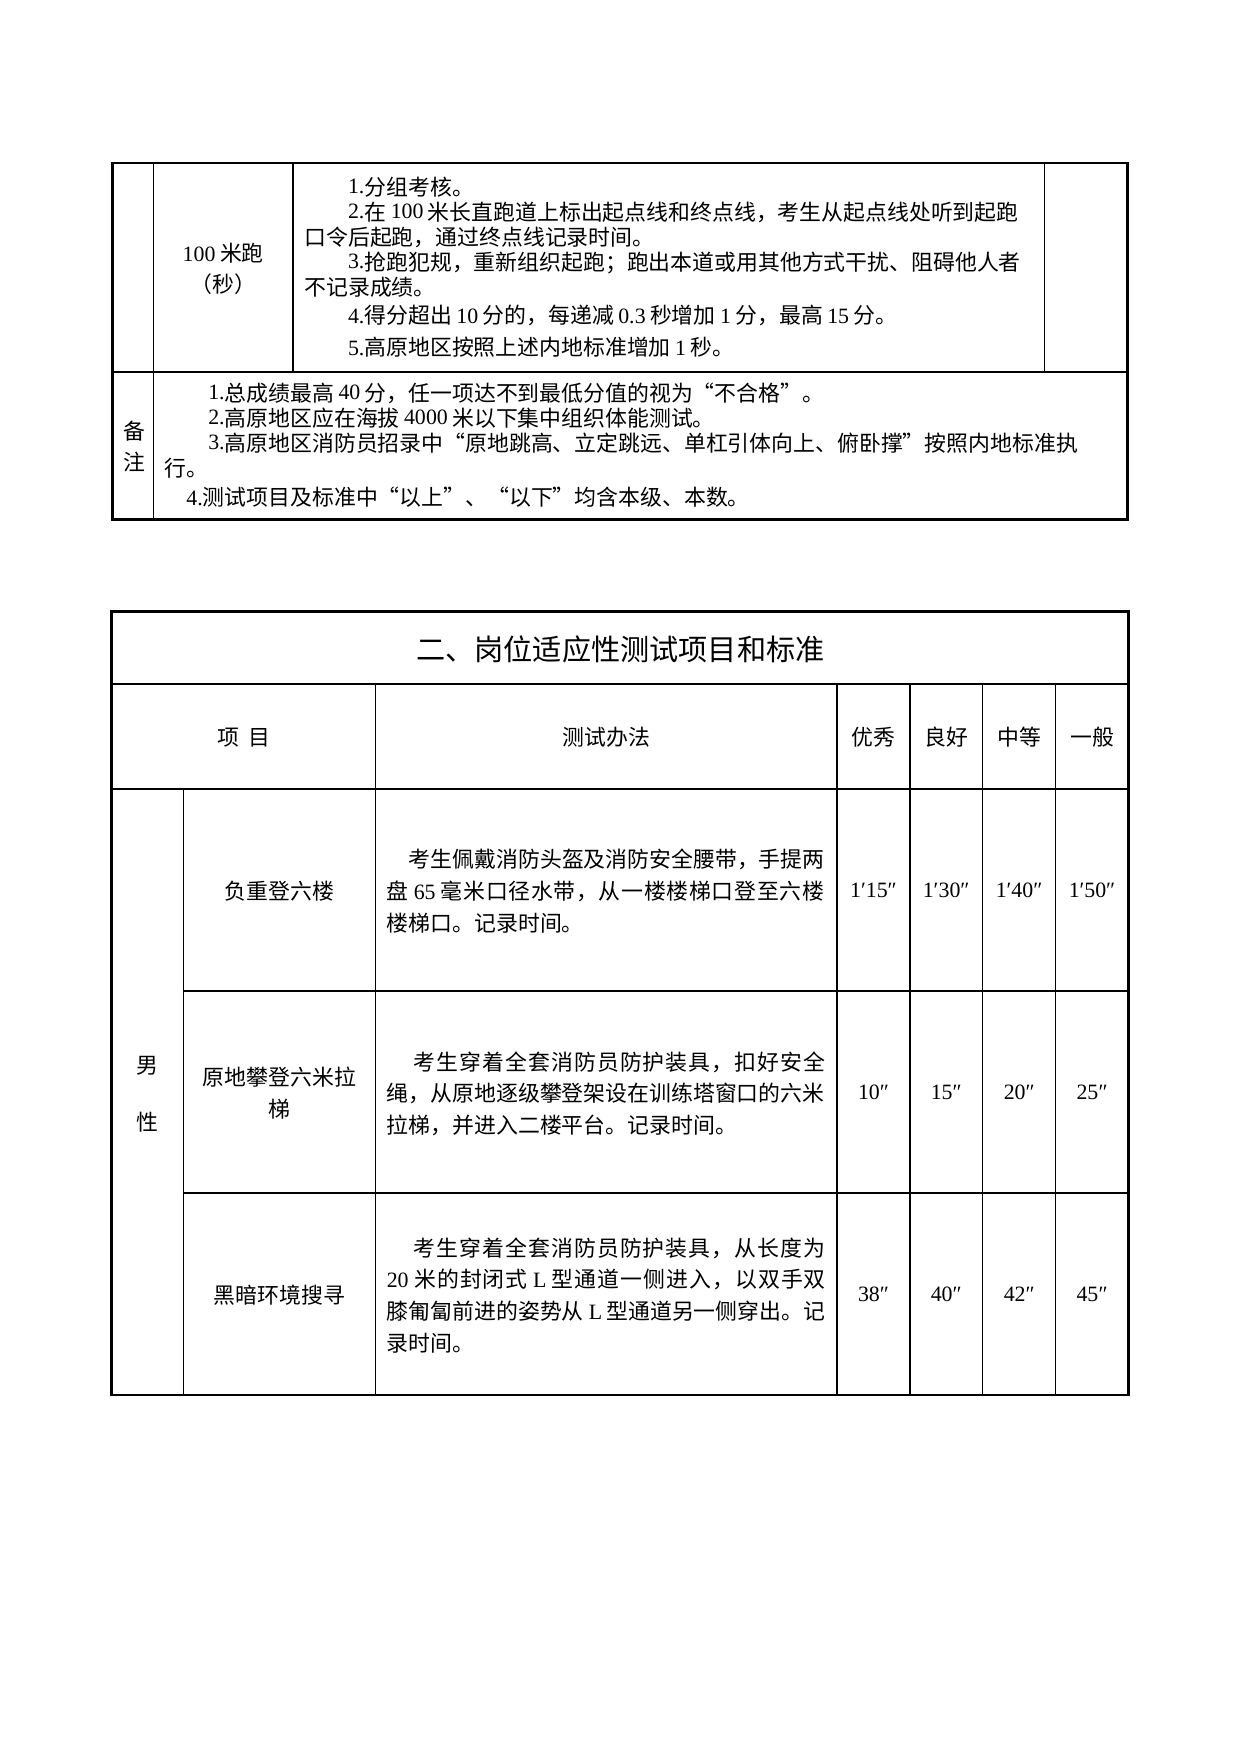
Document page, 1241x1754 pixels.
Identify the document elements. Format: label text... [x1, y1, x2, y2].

table_cell 良好 [911, 685, 982, 788]
table_cell 一般 [1056, 685, 1127, 788]
table_cell 黑暗环境搜寻 [184, 1194, 375, 1394]
table_cell 1′30″ [911, 790, 982, 990]
table_cell 15″ [911, 992, 982, 1192]
table_cell 42″ [983, 1194, 1055, 1394]
table_cell 45″ [1056, 1194, 1127, 1394]
table_cell 1′40″ [983, 790, 1055, 990]
table_cell 考生佩戴消防头盔及消防安全腰带，手提两盘65毫米口径水带，从一楼楼梯口登至六楼楼梯口。记录时间。 [376, 790, 836, 990]
table_cell 男 性 [113, 790, 183, 1394]
table_cell 38″ [838, 1194, 909, 1394]
table_cell 25″ [1056, 992, 1127, 1192]
table_cell 10″ [838, 992, 909, 1192]
table_cell 考生穿着全套消防员防护装具，扣好安全绳，从原地逐级攀登架设在训练塔窗口的六米拉梯，并进入二楼平台。记录时间。 [376, 992, 836, 1192]
table_cell 40″ [911, 1194, 982, 1394]
table_cell 1.分组考核。 2.在100米长直跑道上标出起点线和终点线，考生从起点线处听到起跑口令后起跑，通过终点线记录时间。 3.抢跑犯规，重新组织起跑；跑出本道或用其他方式干扰、阻碍他人者不记录成绩。 4.得分超出10分的，每递减0.3秒增加1分，最高15分。 5.高原地区按照上述内地标准增加1秒。 [294, 164, 1044, 371]
table_cell 备注 [114, 373, 153, 518]
table_cell 优秀 [838, 685, 909, 788]
table_cell 中等 [983, 685, 1055, 788]
table_cell 负重登六楼 [184, 790, 375, 990]
table_cell 100米跑 （秒） [154, 164, 292, 371]
table_cell 考生穿着全套消防员防护装具，从长度为20米的封闭式L型通道一侧进入，以双手双膝匍匐前进的姿势从L型通道另一侧穿出。记录时间。 [376, 1194, 836, 1394]
table_cell 20″ [983, 992, 1055, 1192]
table_cell 测试办法 [376, 685, 836, 788]
table_cell 项 目 [113, 685, 375, 788]
table_header 二、岗位适应性测试项目和标准 [113, 613, 1127, 683]
table_cell 1.总成绩最高40分，任一项达不到最低分值的视为“不合格”。 2.高原地区应在海拔4000米以下集中组织体能测试。 3.高原地区消防员招录中“原地跳高、立定跳远、单杠引体向上、俯卧撑”按照内地标准执行。 4.测试项目及标准中“以上”、“以下”均含本级、本数。 [154, 373, 1126, 518]
table_cell 1′50″ [1056, 790, 1127, 990]
table_cell 1′15″ [838, 790, 909, 990]
table_cell 原地攀登六米拉梯 [184, 992, 375, 1192]
